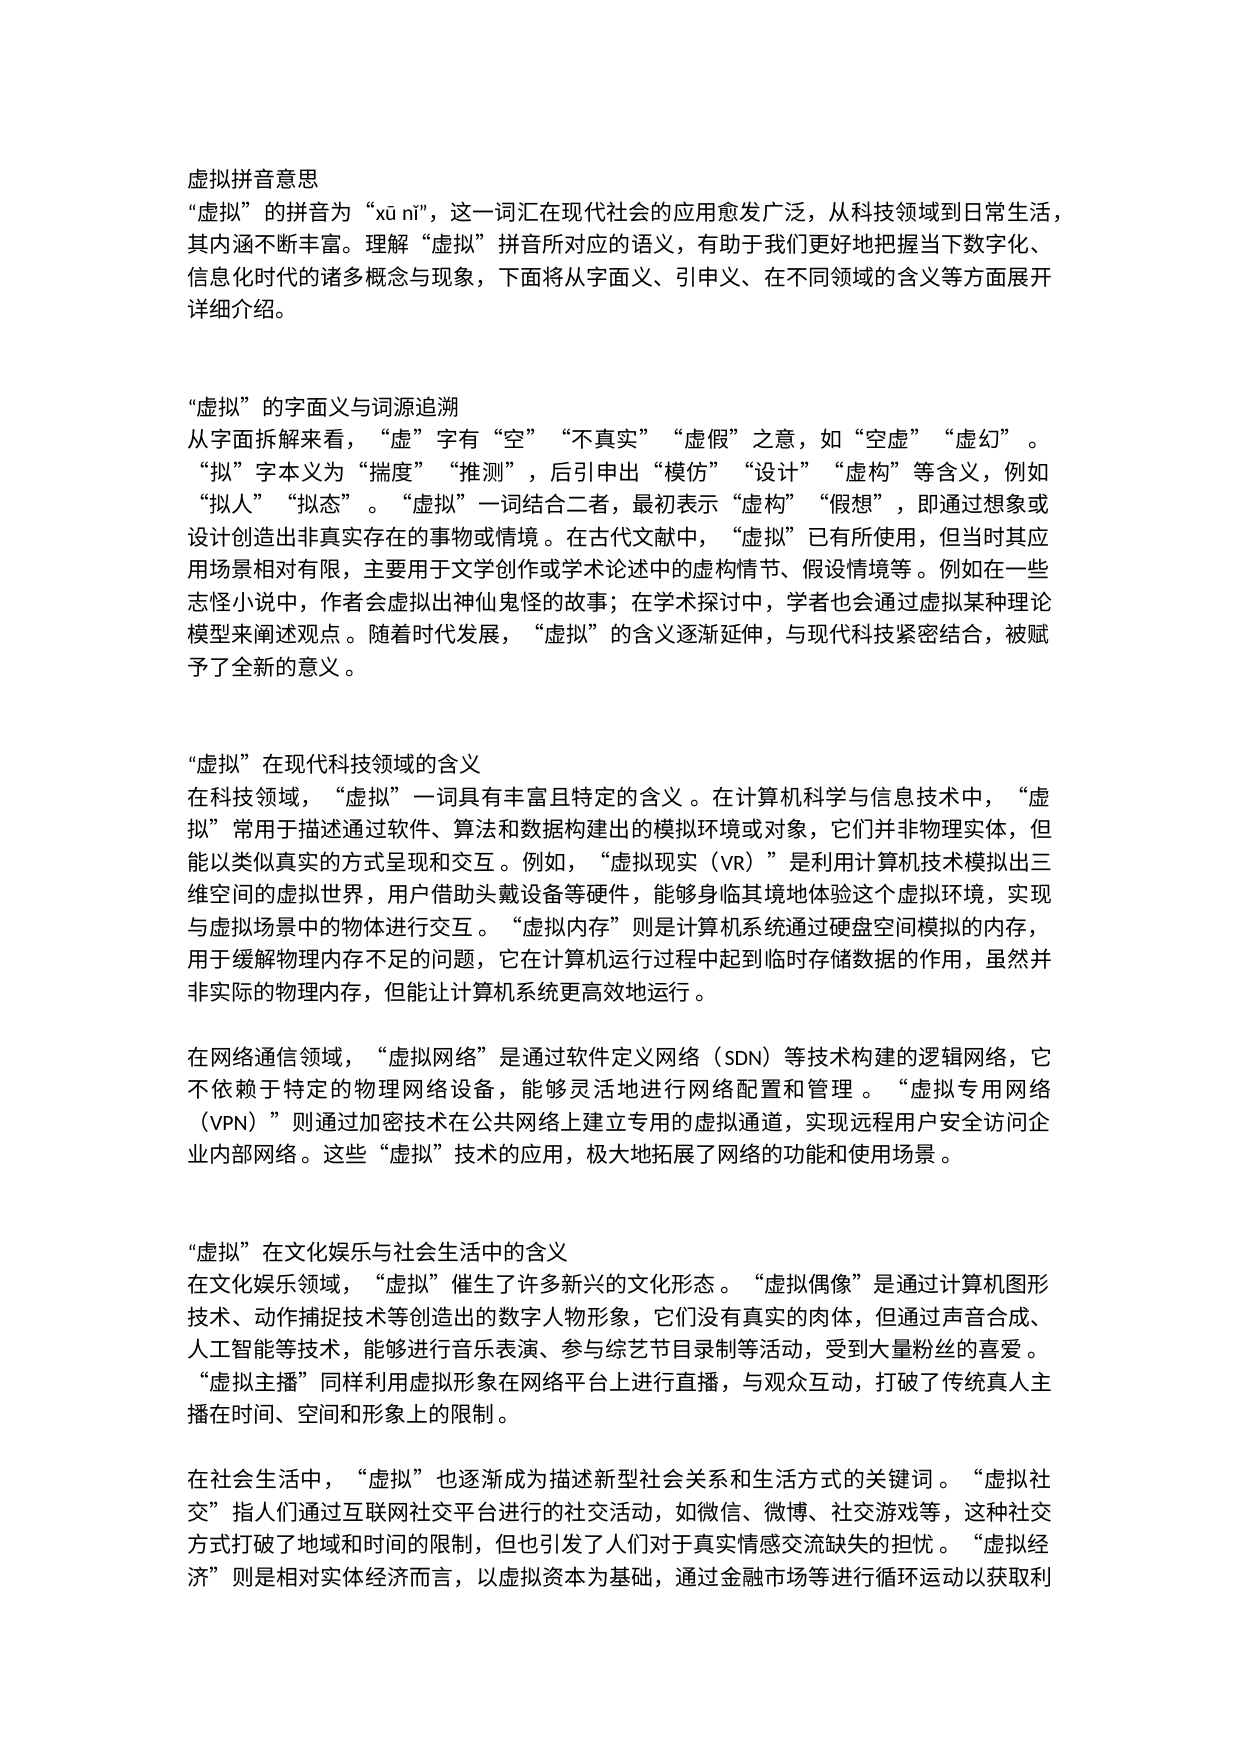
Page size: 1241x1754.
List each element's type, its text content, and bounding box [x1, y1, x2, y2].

text 虚拟拼音意思 [187, 162, 1053, 194]
text 在文化娱乐领域，“虚拟”催生了许多新兴的文化形态 。“虚拟偶像”是通过计算机图形技术、动作捕捉技术等创造出的数字人物形象，它们没有真实的肉体，但通过声音合成、人工智能等技术，能够进行音乐表演、参与综艺节目录制等活动，受到大量粉丝的喜爱 。“虚拟主播”同样利用虚拟形象在网络平台上进行直播，与观众互动，打破了传统真人主播在时间、空间和形象上的限制 。 [187, 1267, 1053, 1429]
text “虚拟”在文化娱乐与社会生活中的含义 [187, 1234, 1053, 1267]
text “虚拟”在现代科技领域的含义 [187, 747, 1053, 779]
text 在科技领域，“虚拟”一词具有丰富且特定的含义 。在计算机科学与信息技术中，“虚拟”常用于描述通过软件、算法和数据构建出的模拟环境或对象，它们并非物理实体，但能以类似真实的方式呈现和交互 。例如，“虚拟现实（VR）”是利用计算机技术模拟出三维空间的虚拟世界，用户借助头戴设备等硬件，能够身临其境地体验这个虚拟环境，实现与虚拟场景中的物体进行交互 。“虚拟内存”则是计算机系统通过硬盘空间模拟的内存，用于缓解物理内存不足的问题，它在计算机运行过程中起到临时存储数据的作用，虽然并非实际的物理内存，但能让计算机系统更高效地运行 。 [187, 779, 1053, 1007]
text “虚拟”的拼音为“xū nǐ”，这一词汇在现代社会的应用愈发广泛，从科技领域到日常生活，其内涵不断丰富。理解“虚拟”拼音所对应的语义，有助于我们更好地把握当下数字化、信息化时代的诸多概念与现象，下面将从字面义、引申义、在不同领域的含义等方面展开详细介绍。 [187, 194, 1053, 324]
text “虚拟”的字面义与词源追溯 [187, 389, 1053, 422]
text 从字面拆解来看，“虚”字有“空”“不真实”“虚假”之意，如“空虚”“虚幻” 。“拟”字本义为“揣度”“推测”，后引申出“模仿”“设计”“虚构”等含义，例如“拟人”“拟态” 。“虚拟”一词结合二者，最初表示“虚构”“假想”，即通过想象或设计创造出非真实存在的事物或情境 。在古代文献中，“虚拟”已有所使用，但当时其应用场景相对有限，主要用于文学创作或学术论述中的虚构情节、假设情境等 。例如在一些志怪小说中，作者会虚拟出神仙鬼怪的故事；在学术探讨中，学者也会通过虚拟某种理论模型来阐述观点 。随着时代发展，“虚拟”的含义逐渐延伸，与现代科技紧密结合，被赋予了全新的意义 。 [187, 422, 1053, 682]
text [187, 1462, 1053, 1592]
text 在网络通信领域，“虚拟网络”是通过软件定义网络（SDN）等技术构建的逻辑网络，它不依赖于特定的物理网络设备，能够灵活地进行网络配置和管理 。“虚拟专用网络（VPN）”则通过加密技术在公共网络上建立专用的虚拟通道，实现远程用户安全访问企业内部网络 。这些“虚拟”技术的应用，极大地拓展了网络的功能和使用场景 。 [187, 1039, 1053, 1169]
